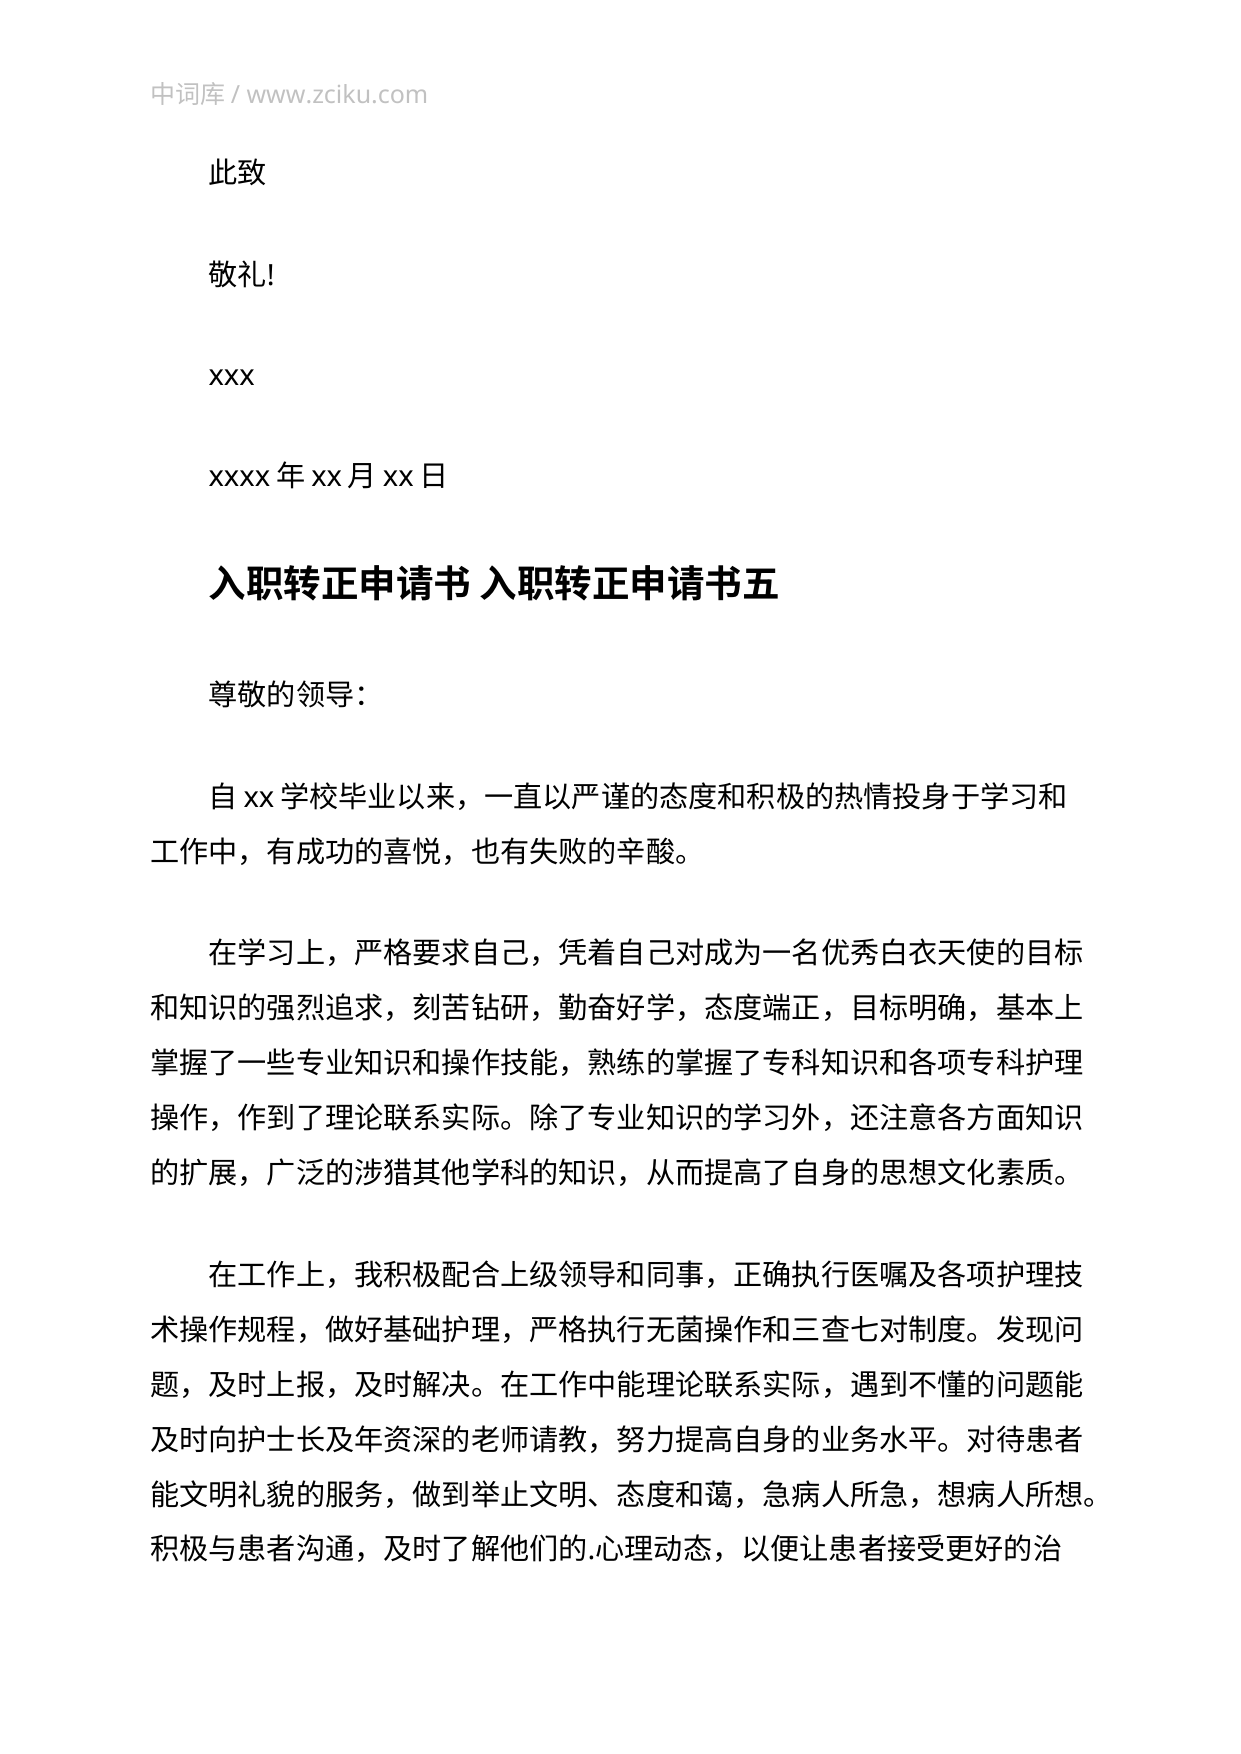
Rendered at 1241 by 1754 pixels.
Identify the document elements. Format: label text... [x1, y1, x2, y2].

text 在学习上，严格要求自己，凭着自己对成为一名优秀白衣天使的目标和知识的强烈追求，刻苦钻研，勤奋好学，态度端正，目标明确，基本上掌握了一些专业知识和操作技能，熟练的掌握了专科知识和各项专科护理操作，作到了理论联系实际。除了专业知识的学习外，还注意各方面知识的扩展，广泛的涉猎其他学科的知识，从而提高了自身的思想文化素质。 [150, 930, 1090, 1192]
text 此致 [150, 150, 1090, 192]
text 入职转正申请书 入职转正申请书五 [150, 554, 1090, 608]
text xxxx年xx月xx日 [150, 452, 1090, 494]
text 尊敬的领导： [150, 672, 1090, 714]
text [150, 1251, 1090, 1568]
text 敬礼! [150, 252, 1090, 294]
text xxx [150, 354, 1090, 393]
text 自xx学校毕业以来，一直以严谨的态度和积极的热情投身于学习和工作中，有成功的喜悦，也有失败的辛酸。 [150, 773, 1090, 871]
